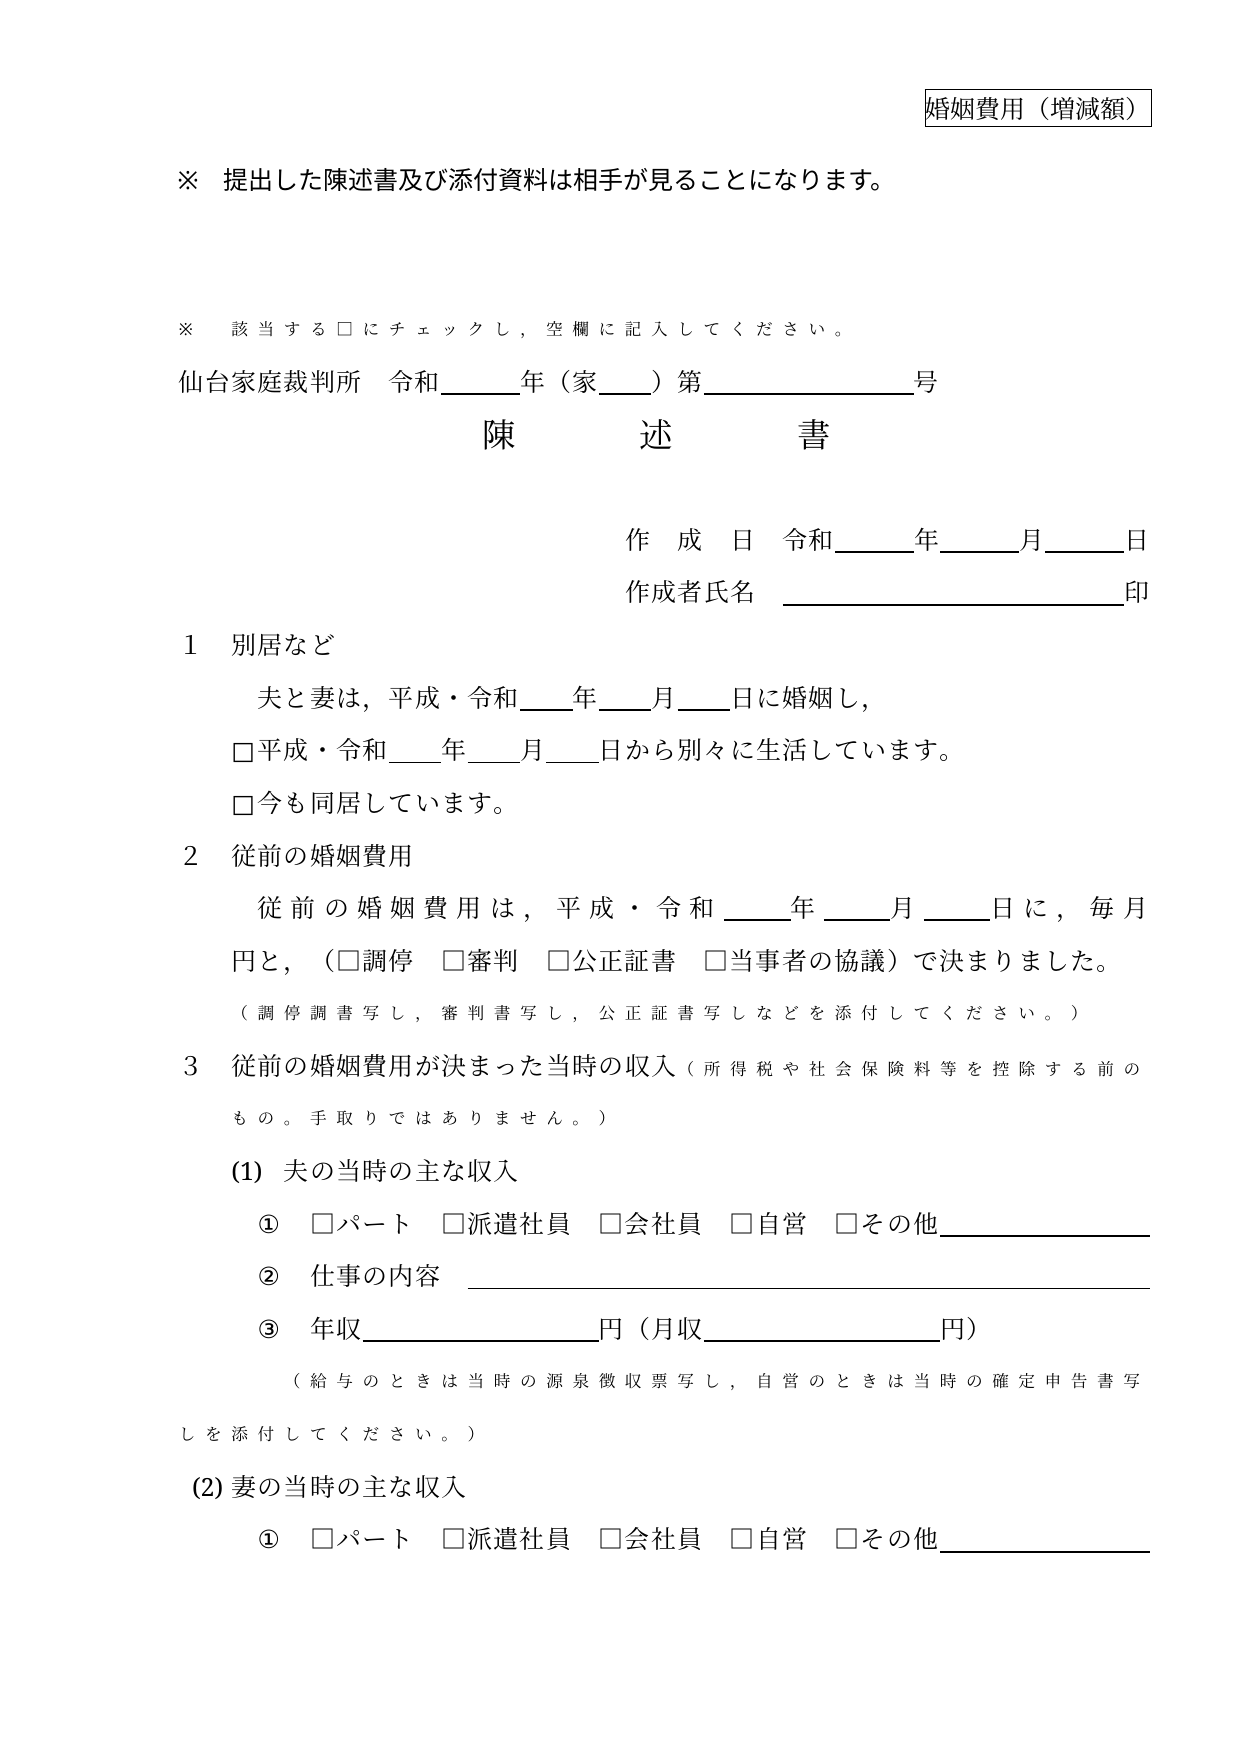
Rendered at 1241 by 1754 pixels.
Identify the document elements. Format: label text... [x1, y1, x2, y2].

text 陳 述 書 [179, 407, 1150, 459]
text ３ 従前の婚姻費用が決まった当時の収入（所得税や社会保険料等を控除する前のもの。手取りではありません。） [179, 1038, 1150, 1143]
text ① □パート □派遣社員 □会社員 □自営 □その他 [179, 1512, 1150, 1564]
text 夫と妻は，平成・令和 年 月 日に婚姻し， [179, 670, 1150, 723]
text 作成者氏名 印 [179, 565, 1150, 617]
text (1) 夫の当時の主な収入 [179, 1143, 1150, 1196]
text 仙台家庭裁判所 令和 年（家 ）第 号 [179, 354, 1150, 407]
text 従前の婚姻費用は，平成・令和 年 月 日に，毎月 円と，（□調停 □審判 □公正証書 □当事者の協議）で決まりました。 [205, 880, 1150, 986]
text ③ 年収 円（月収 円） [179, 1301, 1150, 1354]
text （調停調書写し，審判書写し，公正証書写しなどを添付してください。） [205, 986, 1150, 1038]
text 作 成 日 令和 年 月 日 [179, 512, 1150, 565]
text １ 別居など [179, 617, 1150, 670]
text □今も同居しています。 [179, 775, 1150, 828]
text ① □パート □派遣社員 □会社員 □自営 □その他 [179, 1196, 1150, 1249]
text ※ 該当する□にチェックし，空欄に記入してください。 [179, 302, 1150, 354]
text ２ 従前の婚姻費用 [179, 828, 1150, 880]
text ② 仕事の内容 [179, 1249, 1150, 1301]
text □平成・令和 年 月 日から別々に生活しています。 [179, 723, 1150, 775]
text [179, 1354, 1150, 1459]
text (2) 妻の当時の主な収入 [179, 1459, 1150, 1512]
